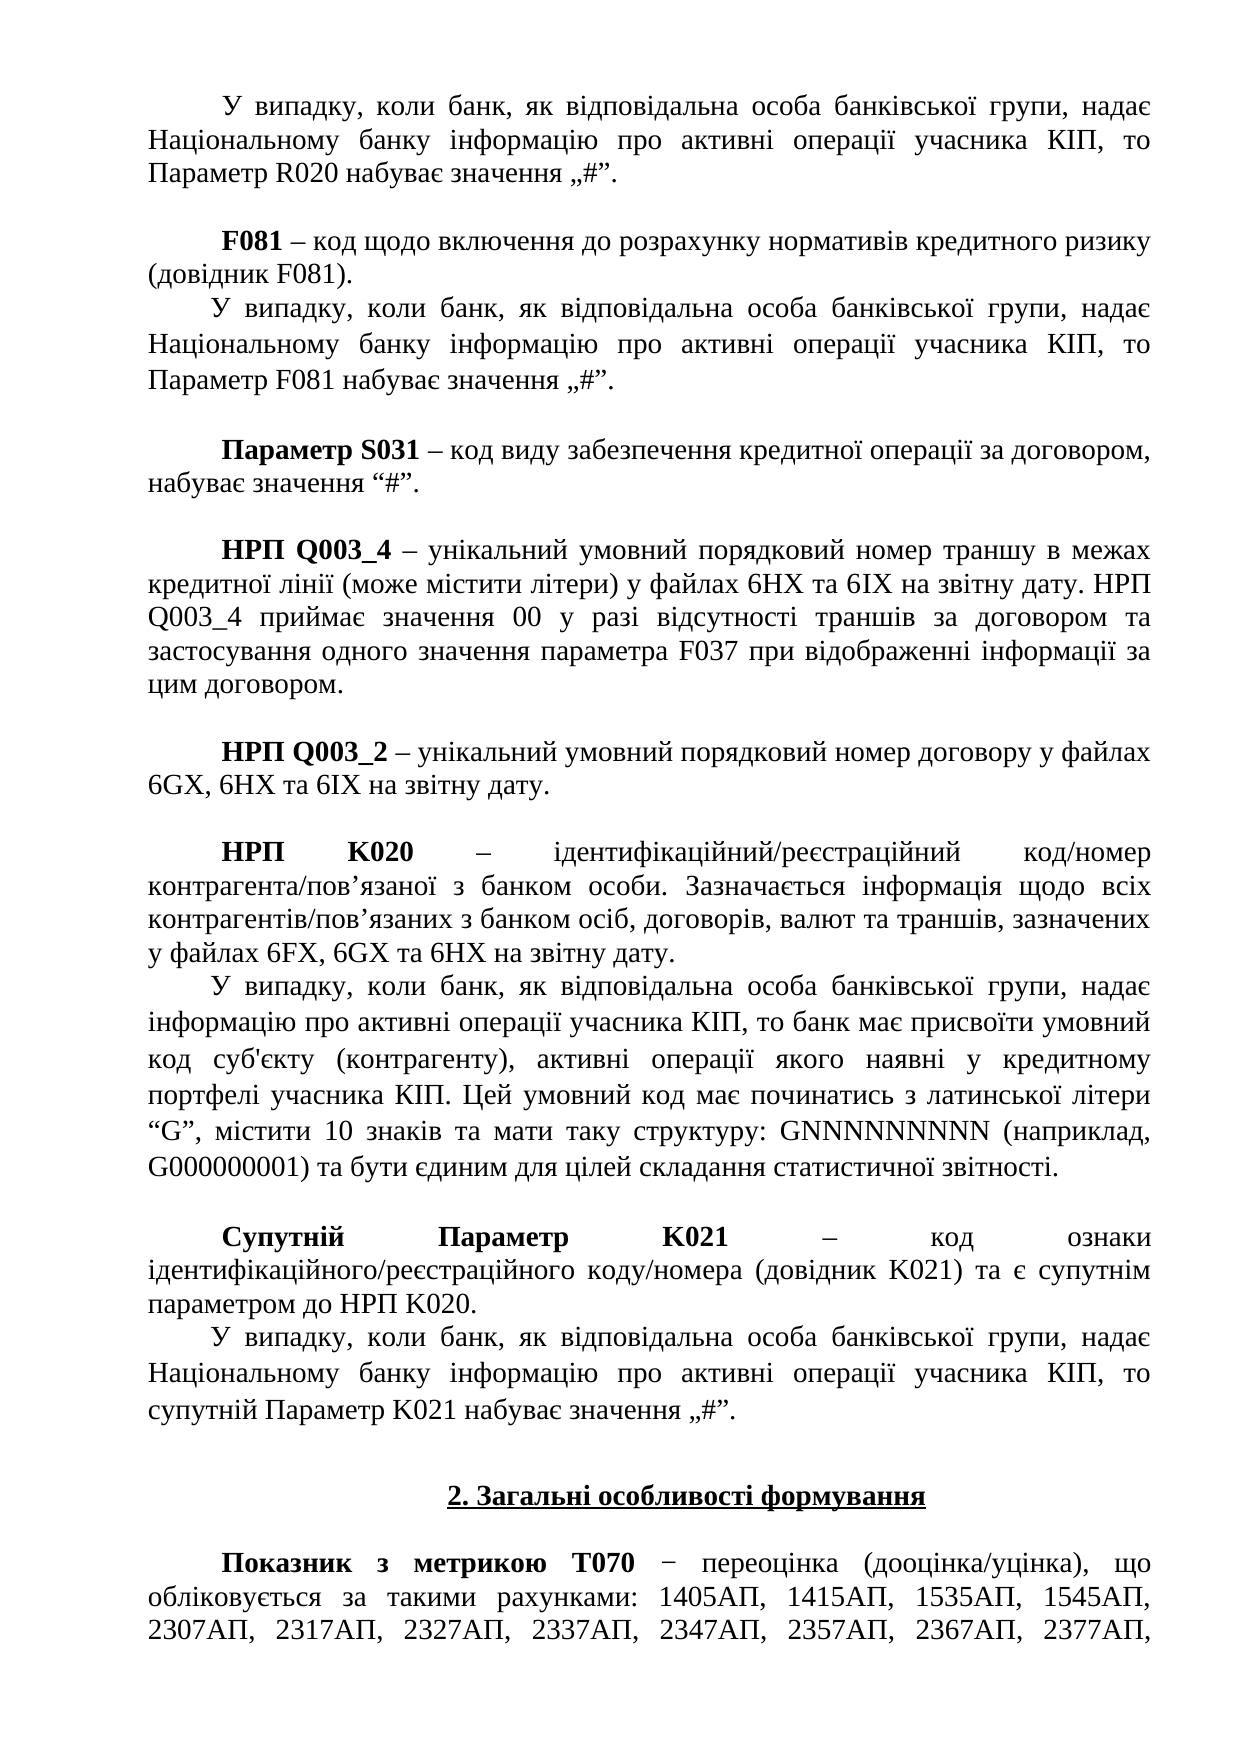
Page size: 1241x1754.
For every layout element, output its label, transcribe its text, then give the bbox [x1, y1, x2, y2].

text У випадку, коли банк, як відповідальна особа банківської групи, надає інформацію про активні операції учасника КІП, то банк має присвоїти умовний код суб'єкту (контрагенту), активні операції якого наявні у кредитному портфелі учасника КІП. Цей умовний код має починатись з латинської літери “G”, містити 10 знаків та мати таку структуру: GNNNNNNNNN (наприклад, G000000001) та бути єдиним для цілей складання статистичної звітності. [148, 968, 1152, 1183]
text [148, 1545, 1152, 1646]
text НРП Q003_2 – унікальний умовний порядковий номер договору у файлах 6GX, 6HX та 6IX на звітну дату. [148, 734, 1152, 801]
text НРП K020 – ідентифікаційний/реєстраційний код/номер контрагента/повʼязаної з банком особи. Зазначається інформація щодо всіх контрагентів/пов’язаних з банком осіб, договорів, валют та траншів, зазначених у файлах 6FX, 6GX та 6HX на звітну дату. [148, 834, 1152, 968]
text Супутній Параметр K021 – код ознаки ідентифікаційного/реєстраційного коду/номера (довідник K021) та є супутнім параметром до НРП K020. [148, 1219, 1152, 1319]
text У випадку, коли банк, як відповідальна особа банківської групи, надає Національному банку інформацію про активні операції учасника КІП, то Параметр R020 набуває значення „#”. [148, 88, 1152, 189]
text Параметр S031 – код виду забезпечення кредитної операції за договором, набуває значення “#”. [148, 432, 1152, 499]
text У випадку, коли банк, як відповідальна особа банківської групи, надає Національному банку інформацію про активні операції учасника КІП, то Параметр F081 набуває значення „#”. [148, 290, 1152, 396]
text У випадку, коли банк, як відповідальна особа банківської групи, надає Національному банку інформацію про активні операції учасника КІП, то супутній Параметр K021 набуває значення „#”. [148, 1319, 1152, 1425]
text 2. Загальні особливості формування [221, 1478, 1152, 1512]
text F081 – код щодо включення до розрахунку нормативів кредитного ризику (довідник F081). [148, 223, 1152, 290]
text НРП Q003_4 – унікальний умовний порядковий номер траншу в межах кредитної лінії (може містити літери) у файлах 6HX та 6IX на звітну дату. НРП Q003_4 приймає значення 00 у разі відсутності траншів за договором та застосування одного значення параметра F037 при відображенні інформації за цим договором. [148, 532, 1152, 700]
